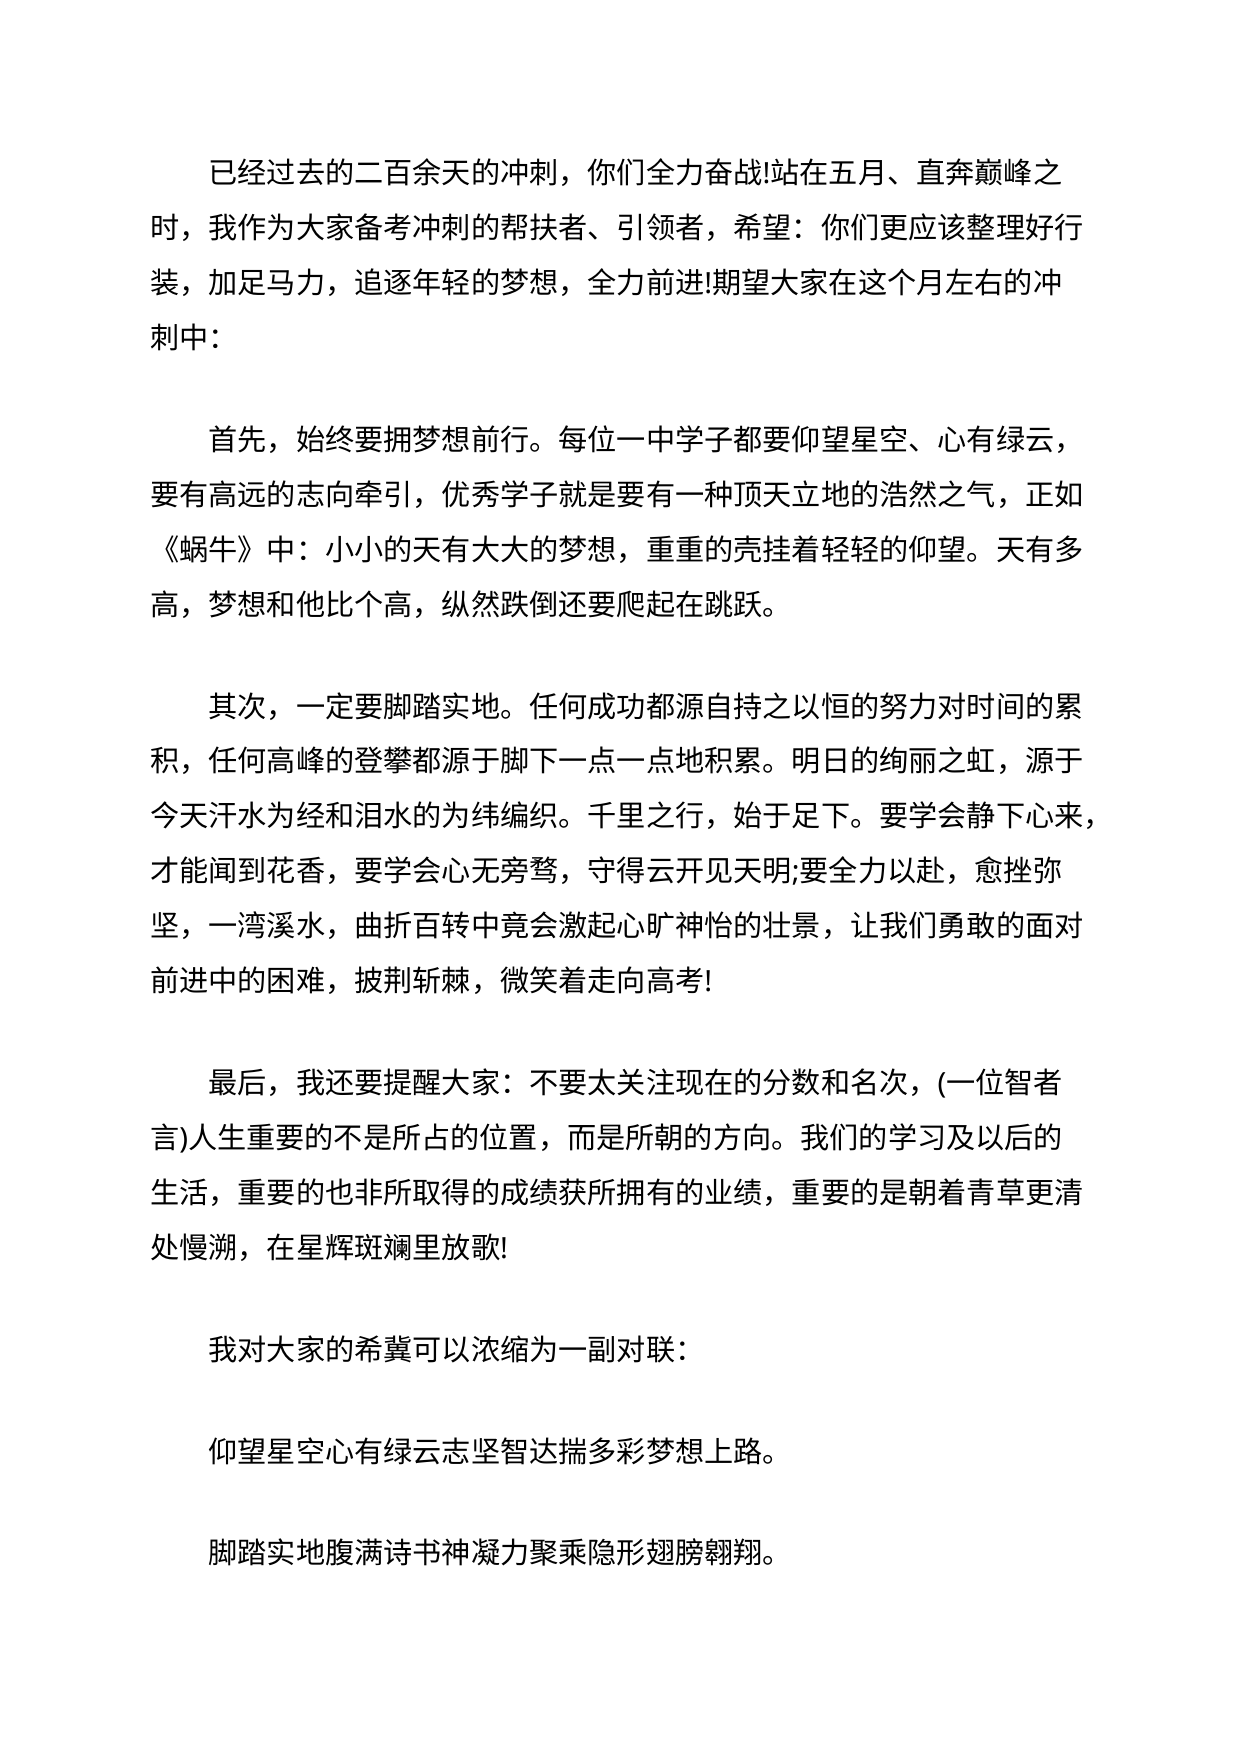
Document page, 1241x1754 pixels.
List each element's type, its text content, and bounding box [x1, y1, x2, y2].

text 脚踏实地腹满诗书神凝力聚乘隐形翅膀翱翔。 [150, 1530, 1090, 1572]
text 其次，一定要脚踏实地。任何成功都源自持之以恒的努力对时间的累积，任何高峰的登攀都源于脚下一点一点地积累。明日的绚丽之虹，源于今天汗水为经和泪水的为纬编织。千里之行，始于足下。要学会静下心来，才能闻到花香，要学会心无旁骛，守得云开见天明;要全力以赴，愈挫弥坚，一湾溪水，曲折百转中竟会激起心旷神怡的壮景，让我们勇敢的面对前进中的困难，披荆斩棘，微笑着走向高考! [150, 683, 1090, 1000]
text 首先，始终要拥梦想前行。每位一中学子都要仰望星空、心有绿云，要有高远的志向牵引，优秀学子就是要有一种顶天立地的浩然之气，正如《蜗牛》中：小小的天有大大的梦想，重重的壳挂着轻轻的仰望。天有多高，梦想和他比个高，纵然跌倒还要爬起在跳跃。 [150, 417, 1090, 624]
text 我对大家的希冀可以浓缩为一副对联： [150, 1327, 1090, 1369]
text 最后，我还要提醒大家：不要太关注现在的分数和名次，(一位智者言)人生重要的不是所占的位置，而是所朝的方向。我们的学习及以后的生活，重要的也非所取得的成绩获所拥有的业绩，重要的是朝着青草更清处慢溯，在星辉斑斓里放歌! [150, 1060, 1090, 1267]
text 已经过去的二百余天的冲刺，你们全力奋战!站在五月、直奔巅峰之时，我作为大家备考冲刺的帮扶者、引领者，希望：你们更应该整理好行装，加足马力，追逐年轻的梦想，全力前进!期望大家在这个月左右的冲刺中： [150, 150, 1090, 357]
text 仰望星空心有绿云志坚智达揣多彩梦想上路。 [150, 1428, 1090, 1471]
